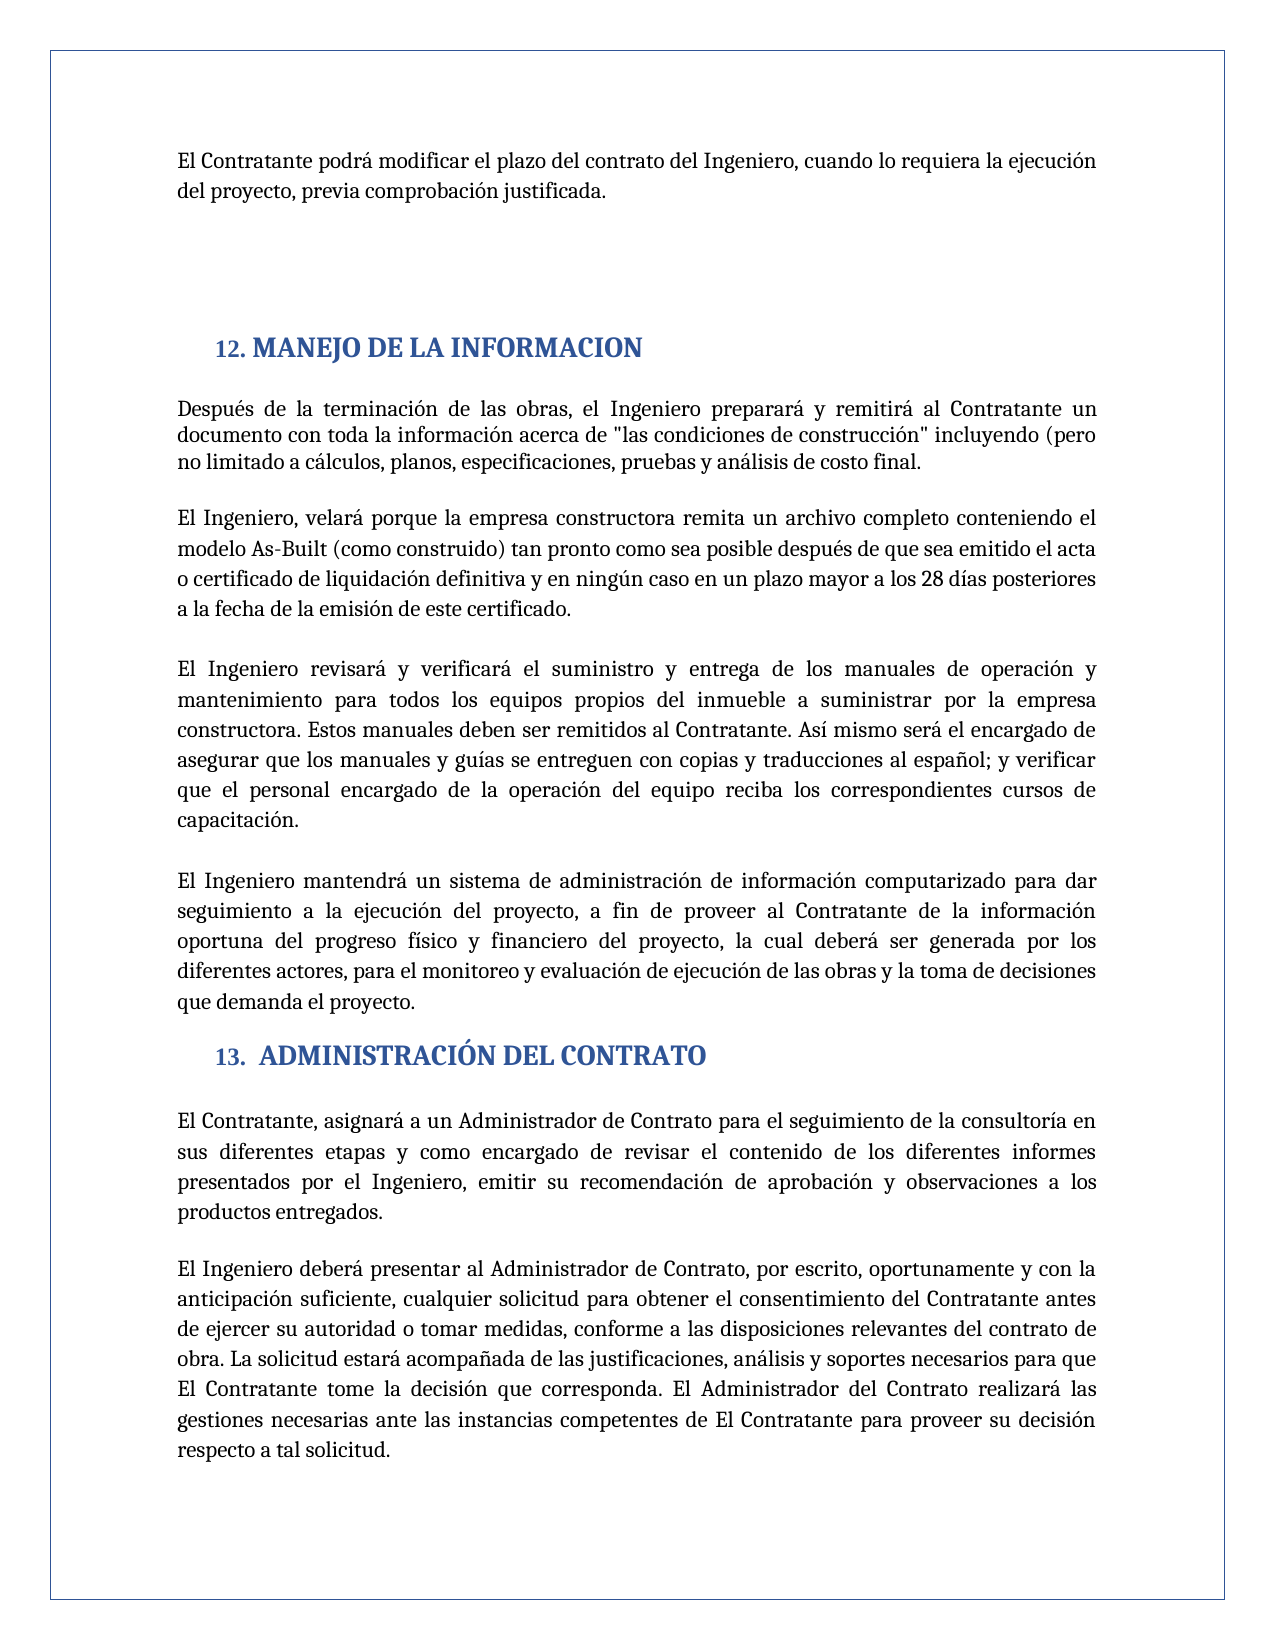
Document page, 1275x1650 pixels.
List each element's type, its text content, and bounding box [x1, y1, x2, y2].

text El Ingeniero deberá presentar al Administrador de Contrato, por escrito, oportunamente y con la anticipación suficiente, cualquier solicitud para obtener el consentimiento del Contratante antes de ejercer su autoridad o tomar medidas, conforme a las disposiciones relevantes del contrato de obra. La solicitud estará acompañada de las justificaciones, análisis y soportes necesarios para que El Contratante tome la decisión que corresponda. El Administrador del Contrato realizará las gestiones necesarias ante las instancias competentes de El Contratante para proveer su decisión respecto a tal solicitud. [177, 1255, 1098, 1463]
text El Contratante, asignará a un Administrador de Contrato para el seguimiento de la consultoría en sus diferentes etapas y como encargado de revisar el contenido de los diferentes informes presentados por el Ingeniero, emitir su recomendación de aprobación y observaciones a los productos entregados. [177, 1108, 1098, 1225]
text El Ingeniero mantendrá un sistema de administración de información computarizado para dar seguimiento a la ejecución del proyecto, a fin de proveer al Contratante de la información oportuna del progreso físico y financiero del proyecto, la cual deberá ser generada por los diferentes actores, para el monitoreo y evaluación de ejecución de las obras y la toma de decisiones que demanda el proyecto. [177, 868, 1098, 1015]
text El Ingeniero, velará porque la empresa constructora remita un archivo completo conteniendo el modelo As-Built (como construido) tan pronto como sea posible después de que sea emitido el acta o certificado de liquidación definitiva y en ningún caso en un plazo mayor a los 28 días posteriores a la fecha de la emisión de este certificado. [177, 505, 1098, 622]
subtitle MANEJO DE LA INFORMACION [214, 331, 1098, 364]
text El Contratante podrá modificar el plazo del contrato del Ingeniero, cuando lo requiera la ejecución del proyecto, previa comprobación justificada. [177, 148, 1098, 204]
text Después de la terminación de las obras, el Ingeniero preparará y remitirá al Contratante un documento con toda la información acerca de "las condiciones de construcción" incluyendo (pero no limitado a cálculos, planos, especificaciones, pruebas y análisis de costo final. [177, 396, 1098, 475]
subtitle ADMINISTRACIÓN DEL CONTRATO [214, 1039, 1098, 1073]
text El Ingeniero revisará y verificará el suministro y entrega de los manuales de operación y mantenimiento para todos los equipos propios del inmueble a suministrar por la empresa constructora. Estos manuales deben ser remitidos al Contratante. Así mismo será el encargado de asegurar que los manuales y guías se entreguen con copias y traducciones al español; y verificar que el personal encargado de la operación del equipo reciba los correspondientes cursos de capacitación. [177, 656, 1098, 833]
